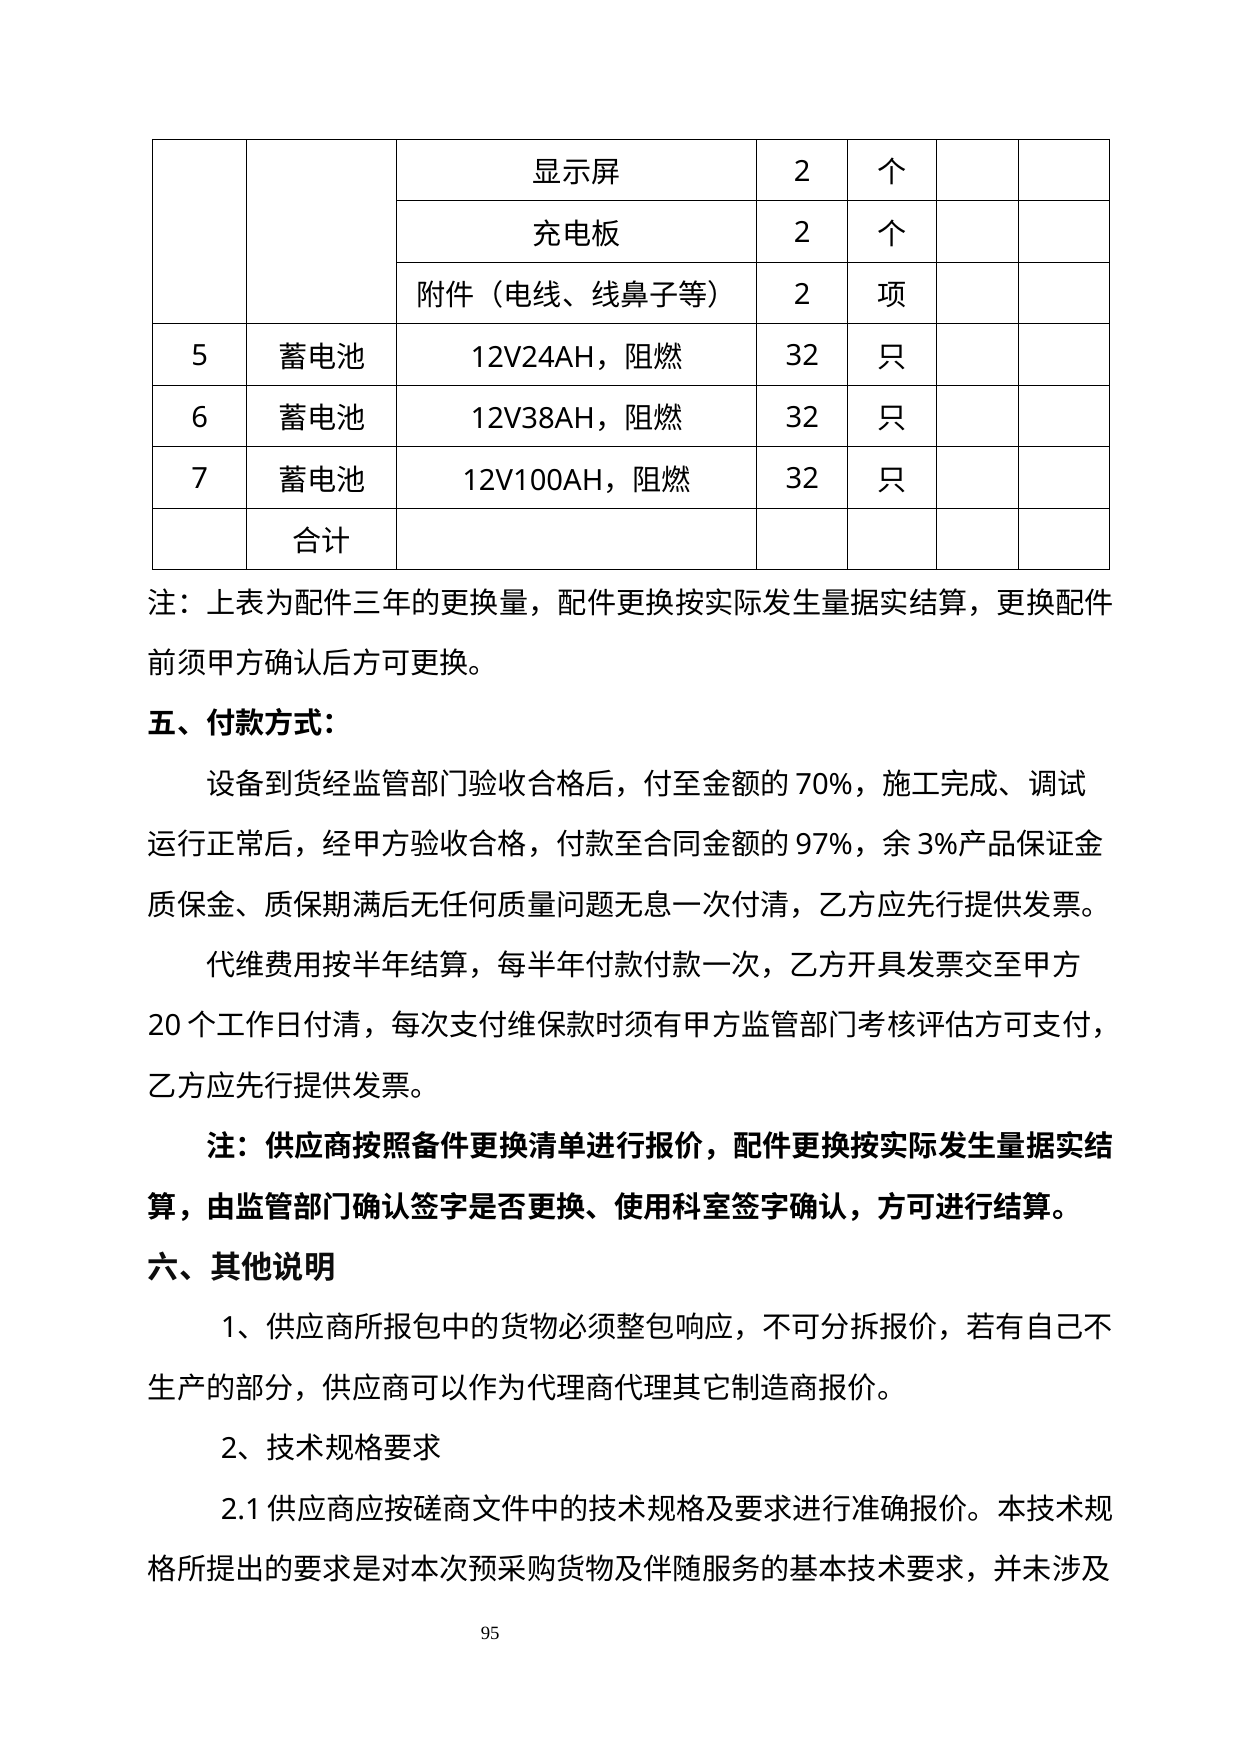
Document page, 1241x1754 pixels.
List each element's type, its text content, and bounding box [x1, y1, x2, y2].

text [148, 1476, 1114, 1597]
table_cell 12V100AH，阻燃 [397, 447, 756, 508]
table_cell 只 [848, 447, 936, 508]
table_cell [1019, 447, 1109, 508]
text 代维费用按半年结算，每半年付款付款一次，乙方开具发票交至甲方20个工作日付清，每次支付维保款时须有甲方监管部门考核评估方可支付，乙方应先行提供发票。 [148, 933, 1114, 1114]
table_cell [937, 263, 1018, 323]
table_cell 32 [757, 447, 847, 508]
table_cell [937, 447, 1018, 508]
table_cell 只 [848, 324, 936, 385]
text 2、技术规格要求 [148, 1416, 1114, 1476]
table_cell 2 [757, 140, 847, 200]
table_cell 12V24AH，阻燃 [397, 324, 756, 385]
table_cell [1019, 263, 1109, 323]
table_cell 合计 [247, 509, 396, 569]
table_cell 32 [757, 386, 847, 446]
table_cell [848, 509, 936, 569]
table_cell 蓄电池 [247, 324, 396, 385]
table_cell [153, 509, 246, 569]
table_cell 6 [153, 386, 246, 446]
table_cell 项 [848, 263, 936, 323]
table_cell 5 [153, 324, 246, 385]
table_cell [937, 386, 1018, 446]
table_cell [937, 201, 1018, 262]
table_cell 32 [757, 324, 847, 385]
table_cell [757, 509, 847, 569]
table_cell 附件（电线、线鼻子等） [397, 263, 756, 323]
table_cell [937, 140, 1018, 200]
table_cell 2 [757, 263, 847, 323]
table_cell [1019, 201, 1109, 262]
table_cell 2 [757, 201, 847, 262]
text 注：供应商按照备件更换清单进行报价，配件更换按实际发生量据实结算，由监管部门确认签字是否更换、使用科室签字确认，方可进行结算。 [148, 1114, 1114, 1235]
table_cell [1019, 140, 1109, 200]
table_cell 充电板 [397, 201, 756, 262]
table_cell 显示屏 [397, 140, 756, 200]
table_cell 个 [848, 201, 936, 262]
text 设备到货经监管部门验收合格后，付至金额的70%，施工完成、调试运行正常后，经甲方验收合格，付款至合同金额的97%，余3%产品保证金质保金、质保期满后无任何质量问题无息一次付清，乙方应先行提供发票。 [148, 751, 1114, 933]
table_cell [397, 509, 756, 569]
table_cell 蓄电池 [247, 386, 396, 446]
table_cell 个 [848, 140, 936, 200]
table_cell [1019, 324, 1109, 385]
text 五、付款方式： [148, 691, 1114, 751]
text 六、其他说明 [148, 1235, 1114, 1295]
text 1、供应商所报包中的货物必须整包响应，不可分拆报价，若有自己不生产的部分，供应商可以作为代理商代理其它制造商报价。 [148, 1295, 1114, 1416]
table_cell 12V38AH，阻燃 [397, 386, 756, 446]
text 注：上表为配件三年的更换量，配件更换按实际发生量据实结算，更换配件前须甲方确认后方可更换。 [148, 570, 1114, 691]
table_cell [1019, 509, 1109, 569]
table_cell [1019, 386, 1109, 446]
table_cell [937, 509, 1018, 569]
table_cell 只 [848, 386, 936, 446]
table_cell 蓄电池 [247, 447, 396, 508]
table_cell [937, 324, 1018, 385]
table_cell 7 [153, 447, 246, 508]
